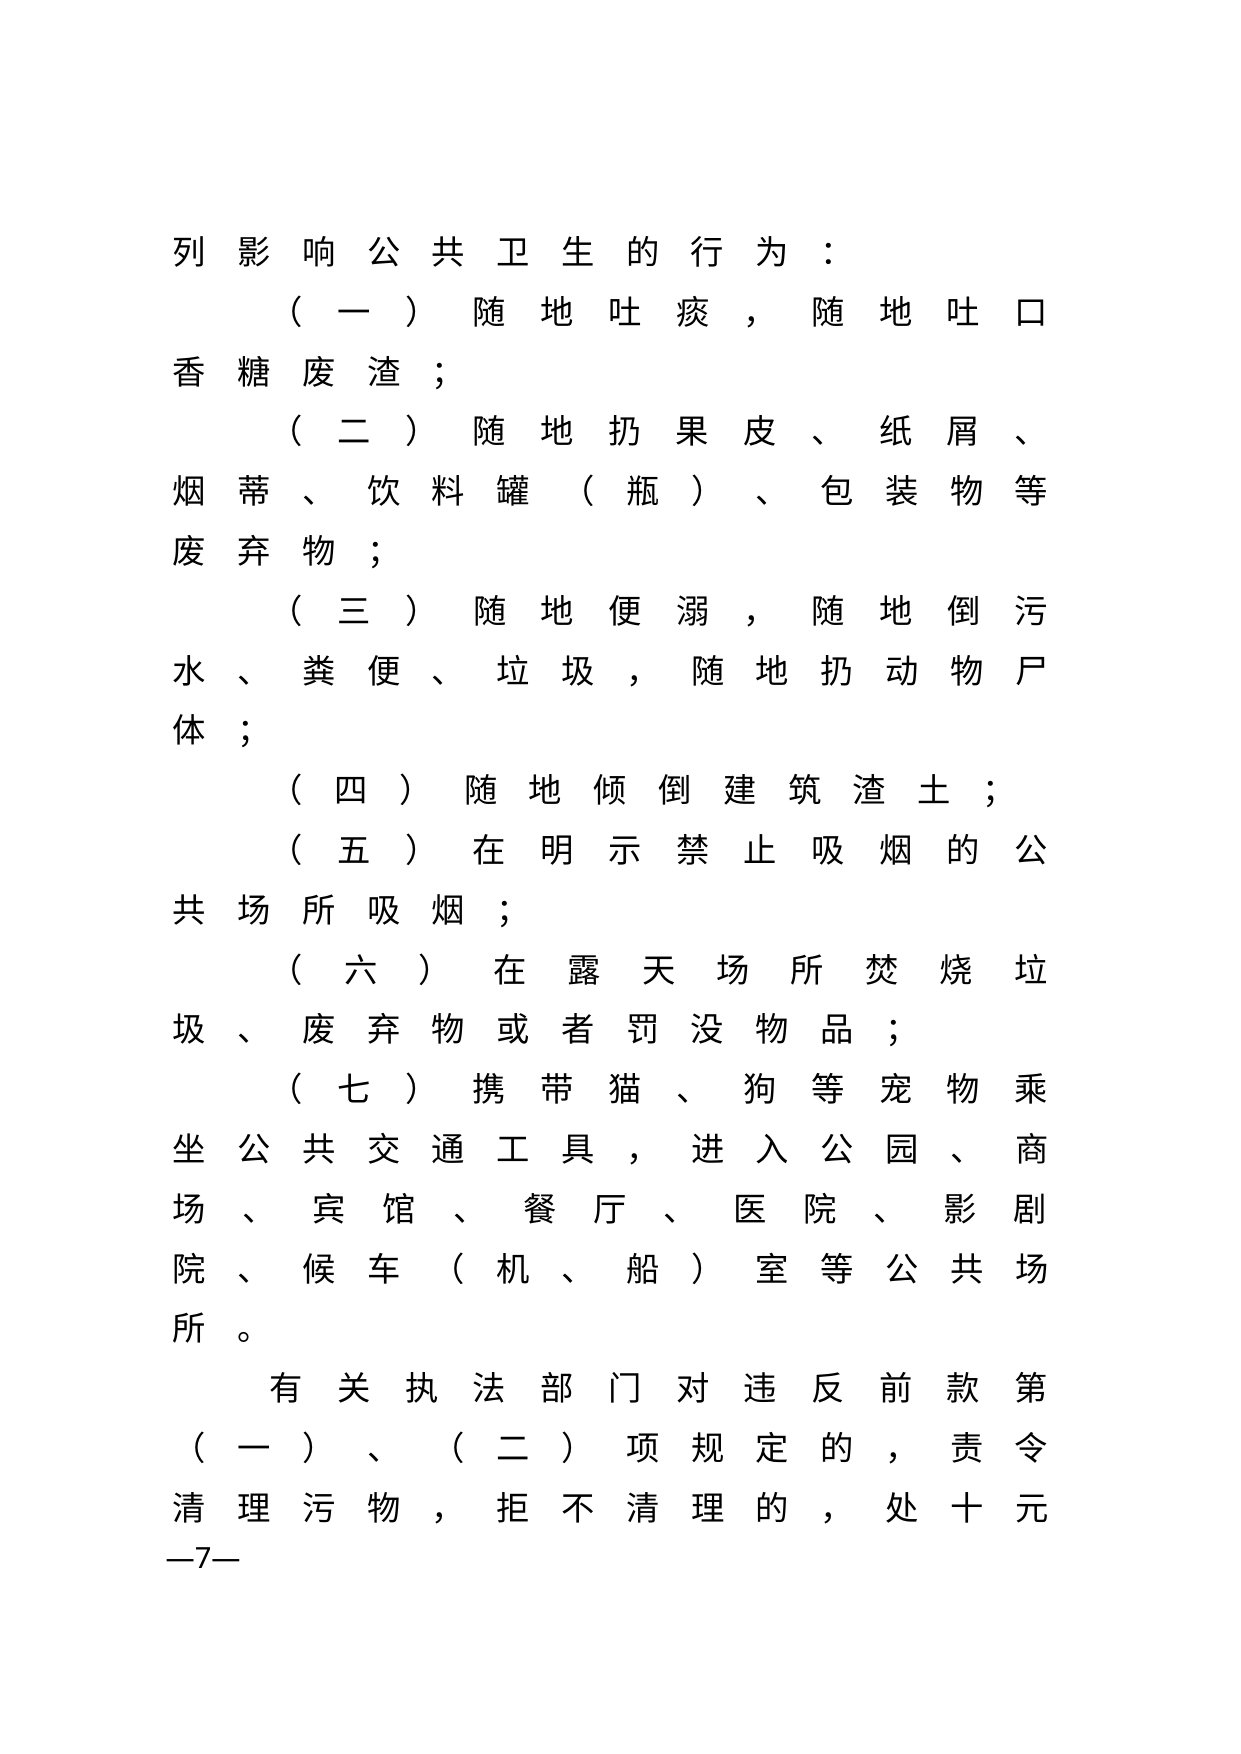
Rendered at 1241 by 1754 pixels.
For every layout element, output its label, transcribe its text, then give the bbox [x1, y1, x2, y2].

text （六）在露天场所焚烧垃圾、废弃物或者罚没物品； [172, 938, 1079, 1057]
text （四）随地倾倒建筑渣土； [172, 758, 1079, 818]
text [172, 220, 1079, 280]
text （七）携带猫、狗等宠物乘坐公共交通工具，进入公园、商场、宾馆、餐厅、医院、影剧院、候车（机、船）室等公共场所。 [172, 1057, 1079, 1356]
text （五）在明示禁止吸烟的公共场所吸烟； [172, 818, 1079, 938]
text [172, 1356, 1079, 1536]
text （一）随地吐痰，随地吐口香糖废渣； [172, 280, 1079, 399]
text （二）随地扔果皮、纸屑、烟蒂、饮料罐（瓶）、包装物等废弃物； [172, 399, 1079, 579]
text （三）随地便溺，随地倒污水、粪便、垃圾，随地扔动物尸体； [172, 579, 1079, 758]
